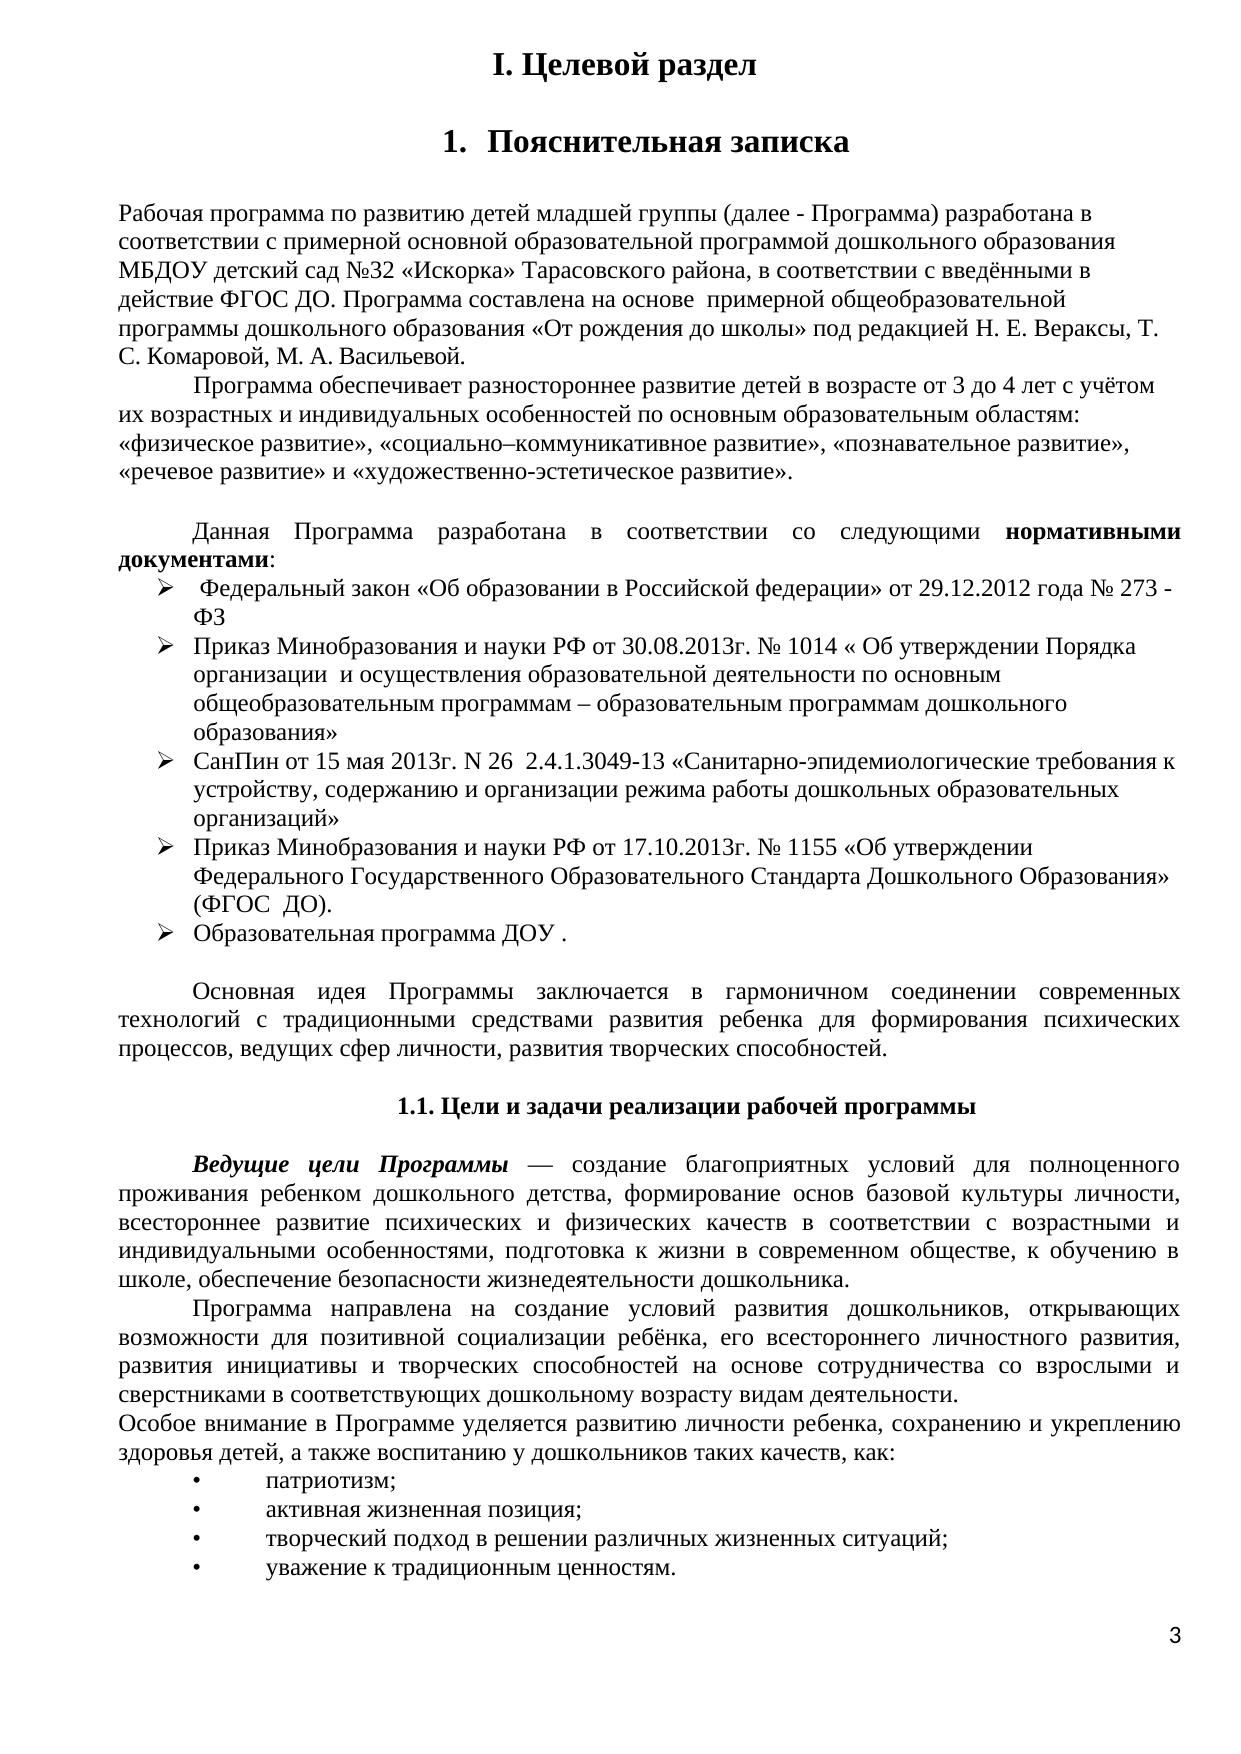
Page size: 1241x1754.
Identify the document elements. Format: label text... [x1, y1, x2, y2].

list СанПин от 15 мая 2013г. N 26 2.4.1.3049-13 «Санитарно-эпидемиологические требования к устройству, содержанию и организации режима работы дошкольных образовательных организаций» [156, 746, 1181, 832]
list Федеральный закон «Об образовании в Российской федерации» от 29.12.2012 года № 273 - ФЗ [156, 573, 1181, 631]
list Приказ Минобразования и науки РФ от 17.10.2013г. № 1155 «Об утверждении Федерального Государственного Образовательного Стандарта Дошкольного Образования» (ФГОС ДО). [156, 832, 1181, 918]
list активная жизненная позиция; [118, 1494, 1181, 1523]
text Особое внимание в Программе уделяется развитию личности ребенка, сохранению и укреплению здоровья детей, а также воспитанию у дошкольников таких качеств, как: [118, 1408, 1181, 1466]
text Ведущие цели Программы — создание благоприятных условий для полноценного проживания ребенком дошкольного детства, формирование основ базовой культуры личности, всестороннее развитие психических и физических качеств в соответствии с возрастными и индивидуальными особенностями, подготовка к жизни в современном обществе, к обучению в школе, обеспечение безопасности жизнедеятельности дошкольника. [118, 1149, 1181, 1293]
text Данная Программа разработана в соответствии со следующими нормативными документами: [118, 516, 1181, 573]
list патриотизм; [118, 1466, 1181, 1494]
text Рабочая программа по развитию детей младшей группы (далее - Программа) разработана в соответствии с примерной основной образовательной программой дошкольного образования МБДОУ детский сад №32 «Искорка» Тарасовского района, в соответствии с введёнными в действие ФГОС ДО. Программа составлена на основе примерной общеобразовательной программы дошкольного образования «От рождения до школы» под редакцией Н. Е. Вераксы, Т. С. Комаровой, М. А. Васильевой. [118, 198, 1181, 370]
list творческий подход в решении различных жизненных ситуаций; [118, 1523, 1181, 1552]
list Образовательная программа ДОУ . [156, 918, 1181, 947]
text Программа направлена на создание условий развития дошкольников, открывающих возможности для позитивной социализации ребёнка, его всестороннего личностного развития, развития инициативы и творческих способностей на основе сотрудничества со взрослыми и сверстниками в соответствующих дошкольному возрасту видам деятельности. [118, 1293, 1181, 1408]
list Пояснительная записка [110, 121, 1181, 159]
text Основная идея Программы заключается в гармоничном соединении современных технологий с традиционными средствами развития ребенка для формирования психических процессов, ведущих сфер личности, развития творческих способностей. [118, 976, 1181, 1062]
text Программа обеспечивает разностороннее развитие детей в возрасте от 3 до 4 лет с учётом их возрастных и индивидуальных особенностей по основным образовательным областям: «физическое развитие», «социально–коммуникативное развитие», «познавательное развитие», «речевое развитие» и «художественно-эстетическое развитие». [118, 370, 1181, 485]
list Приказ Минобразования и науки РФ от 30.08.2013г. № 1014 « Об утверждении Порядка организации и осуществления образовательной деятельности по основным общеобразовательным программам – образовательным программам дошкольного образования» [156, 631, 1181, 746]
list Цели и задачи реализации рабочей программы [192, 1091, 1181, 1119]
text I. Целевой раздел [192, 44, 1181, 83]
list уважение к традиционным ценностям. [118, 1552, 1181, 1581]
